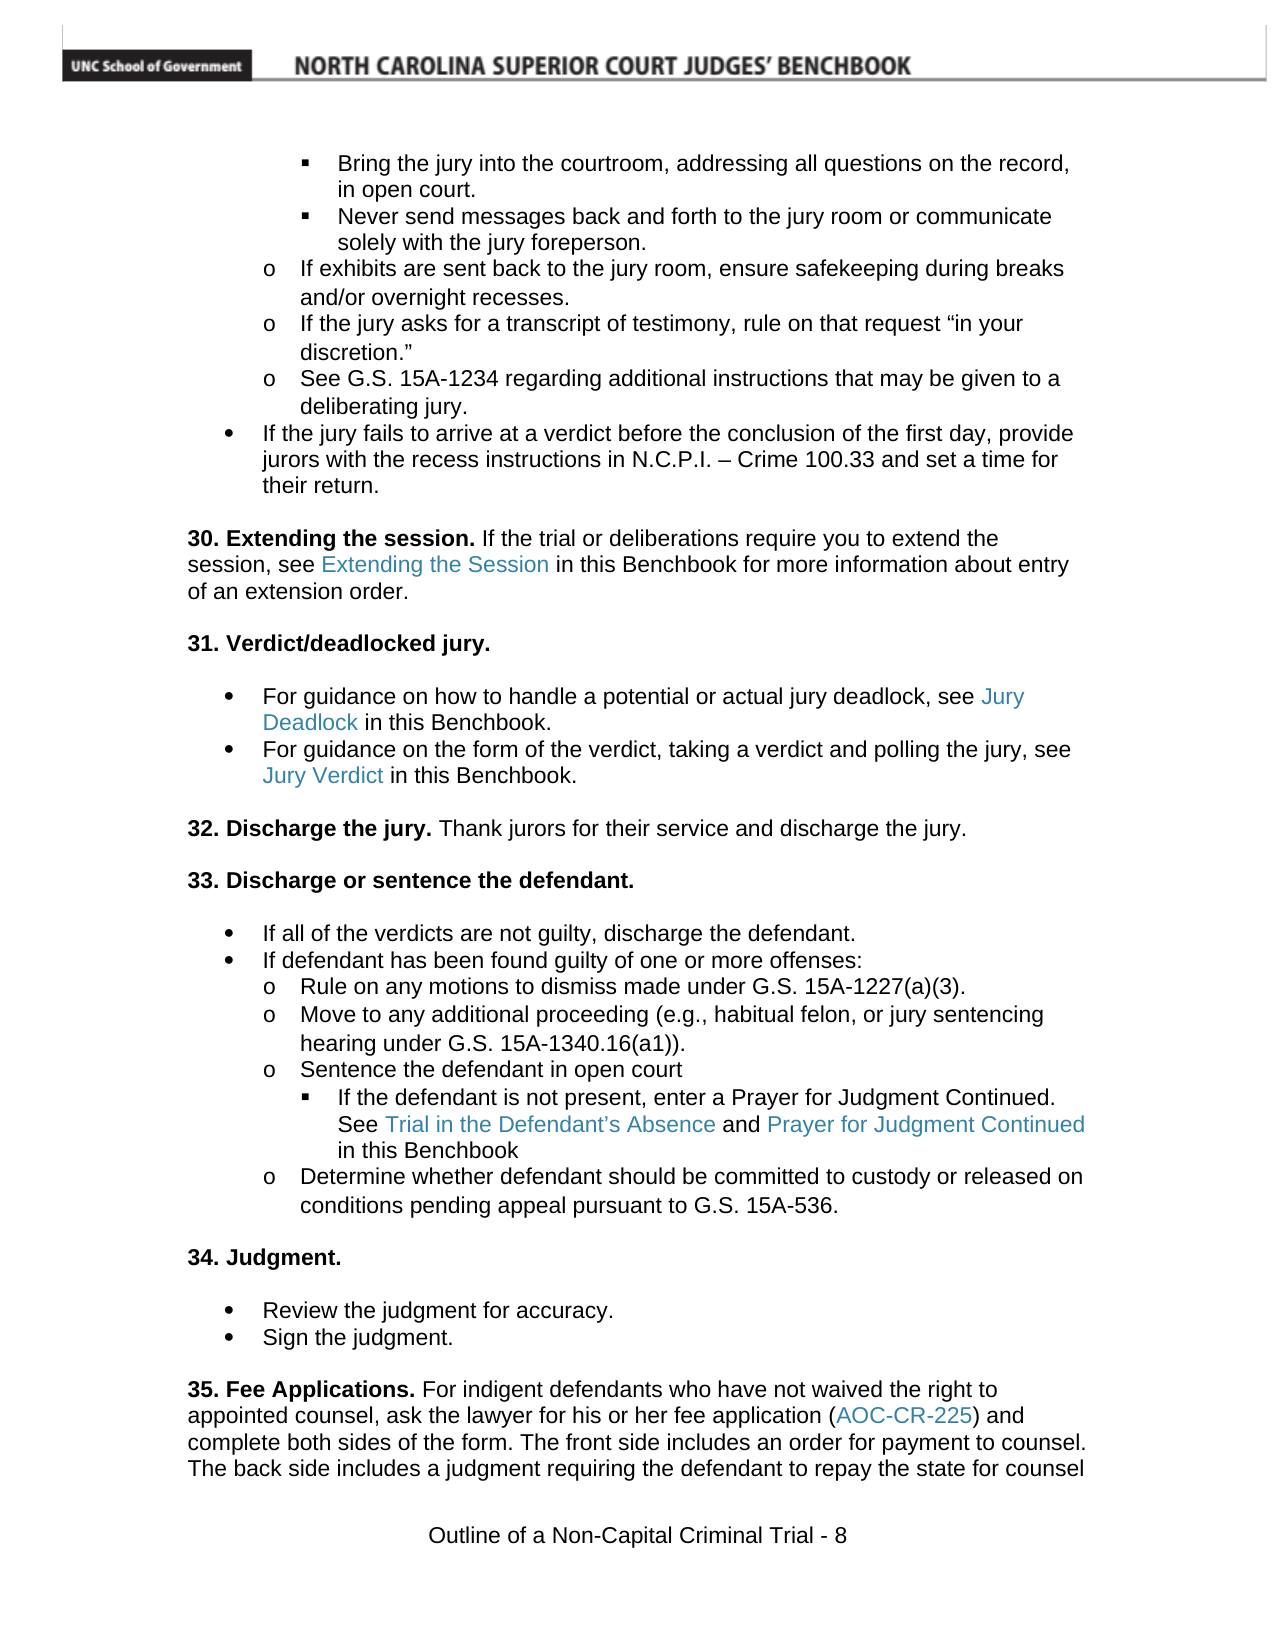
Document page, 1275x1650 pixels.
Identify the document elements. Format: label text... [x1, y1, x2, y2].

list Review the judgment for accuracy. [225, 1297, 1087, 1323]
text 34. Judgment. [187, 1244, 1087, 1271]
list Determine whether defendant should be committed to custody or released on conditions pending appeal pursuant to G.S. 15A-536. [262, 1163, 1087, 1218]
list Sentence the defendant in open court [262, 1056, 1087, 1084]
list If the jury asks for a transcript of testimony, rule on that request “in your discretion.” [262, 310, 1087, 365]
list If the defendant is not present, enter a Prayer for Judgment Continued. See Trial in the Defendant’s Absence and Prayer for Judgment Continued in this Benchbook [300, 1084, 1087, 1163]
list For guidance on the form of the verdict, taking a verdict and polling the jury, see Jury Verdict in this Benchbook. [225, 736, 1087, 788]
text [187, 1376, 1087, 1482]
list If all of the verdicts are not guilty, discharge the defendant. [225, 920, 1087, 947]
text 33. Discharge or sentence the defendant. [187, 867, 1087, 894]
list Move to any additional proceeding (e.g., habitual felon, or jury sentencing hearing under G.S. 15A-1340.16(a1)). [262, 1001, 1087, 1056]
list For guidance on how to handle a potential or actual jury deadlock, see Jury Deadlock in this Benchbook. [225, 683, 1087, 736]
list Never send messages back and forth to the jury room or communicate solely with the jury foreperson. [300, 203, 1087, 255]
list See G.S. 15A-1234 regarding additional instructions that may be given to a deliberating jury. [262, 365, 1087, 419]
list Rule on any motions to dismiss made under G.S. 15A-1227(a)(3). [262, 973, 1087, 1001]
list If exhibits are sent back to the jury room, ensure safekeeping during breaks and/or overnight recesses. [262, 255, 1087, 310]
list If the jury fails to arrive at a verdict before the conclusion of the first day, provide jurors with the recess instructions in N.C.P.I. – Crime 100.33 and set a time for their return. [225, 419, 1087, 498]
text 31. Verdict/deadlocked jury. [187, 630, 1087, 657]
text 32. Discharge the jury. Thank jurors for their service and discharge the jury. [187, 815, 1087, 841]
text 30. Extending the session. If the trial or deliberations require you to extend the session, see Extending the Session in this Benchbook for more information about entry of an extension order. [187, 525, 1087, 604]
list Bring the jury into the courtroom, addressing all questions on the record, in open court. [300, 150, 1087, 203]
list Sign the judgment. [225, 1323, 1087, 1350]
list If defendant has been found guilty of one or more offenses: [225, 947, 1087, 973]
